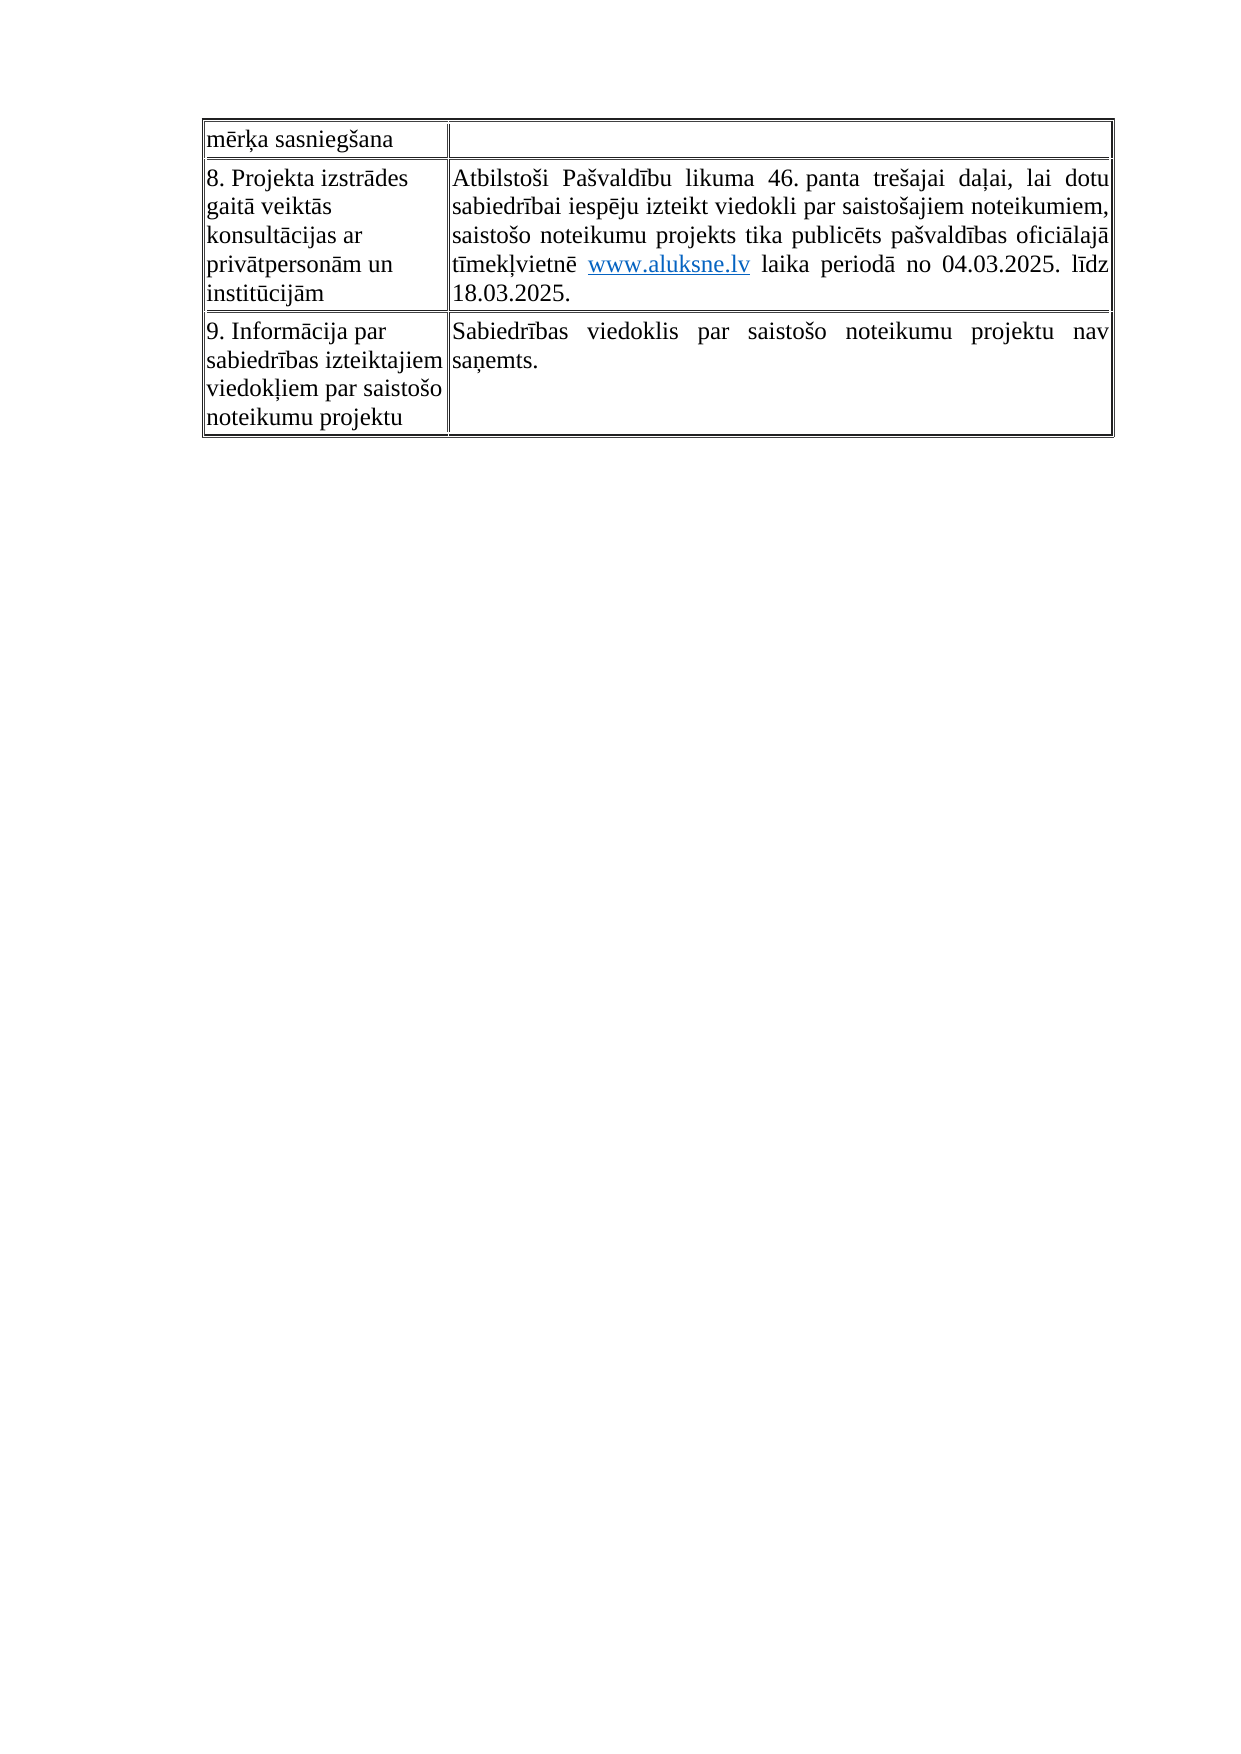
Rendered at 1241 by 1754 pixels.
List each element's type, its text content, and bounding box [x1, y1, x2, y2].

table_cell Sabiedrības viedoklis par saistošo noteikumu projektu nav saņemts. [449, 310, 1112, 434]
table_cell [449, 122, 1111, 156]
table_cell 9. Informācija par sabiedrības izteiktajiem viedokļiem par saistošo noteikumu projektu [205, 310, 449, 434]
table_cell 8. Projekta izstrādes gaitā veiktās konsultācijas ar privātpersonām un institūcijām [205, 156, 447, 309]
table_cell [205, 122, 449, 156]
table_cell Atbilstoši Pašvaldību likuma 46. panta trešajai daļai, lai dotu sabiedrībai iespēju izteikt viedokli par saistošajiem noteikumiem, saistošo noteikumu projekts tika publicēts pašvaldības oficiālajā tīmekļvietnē www.aluksne.lv laika periodā no 04.03.2025. līdz 18.03.2025. [450, 156, 1112, 309]
